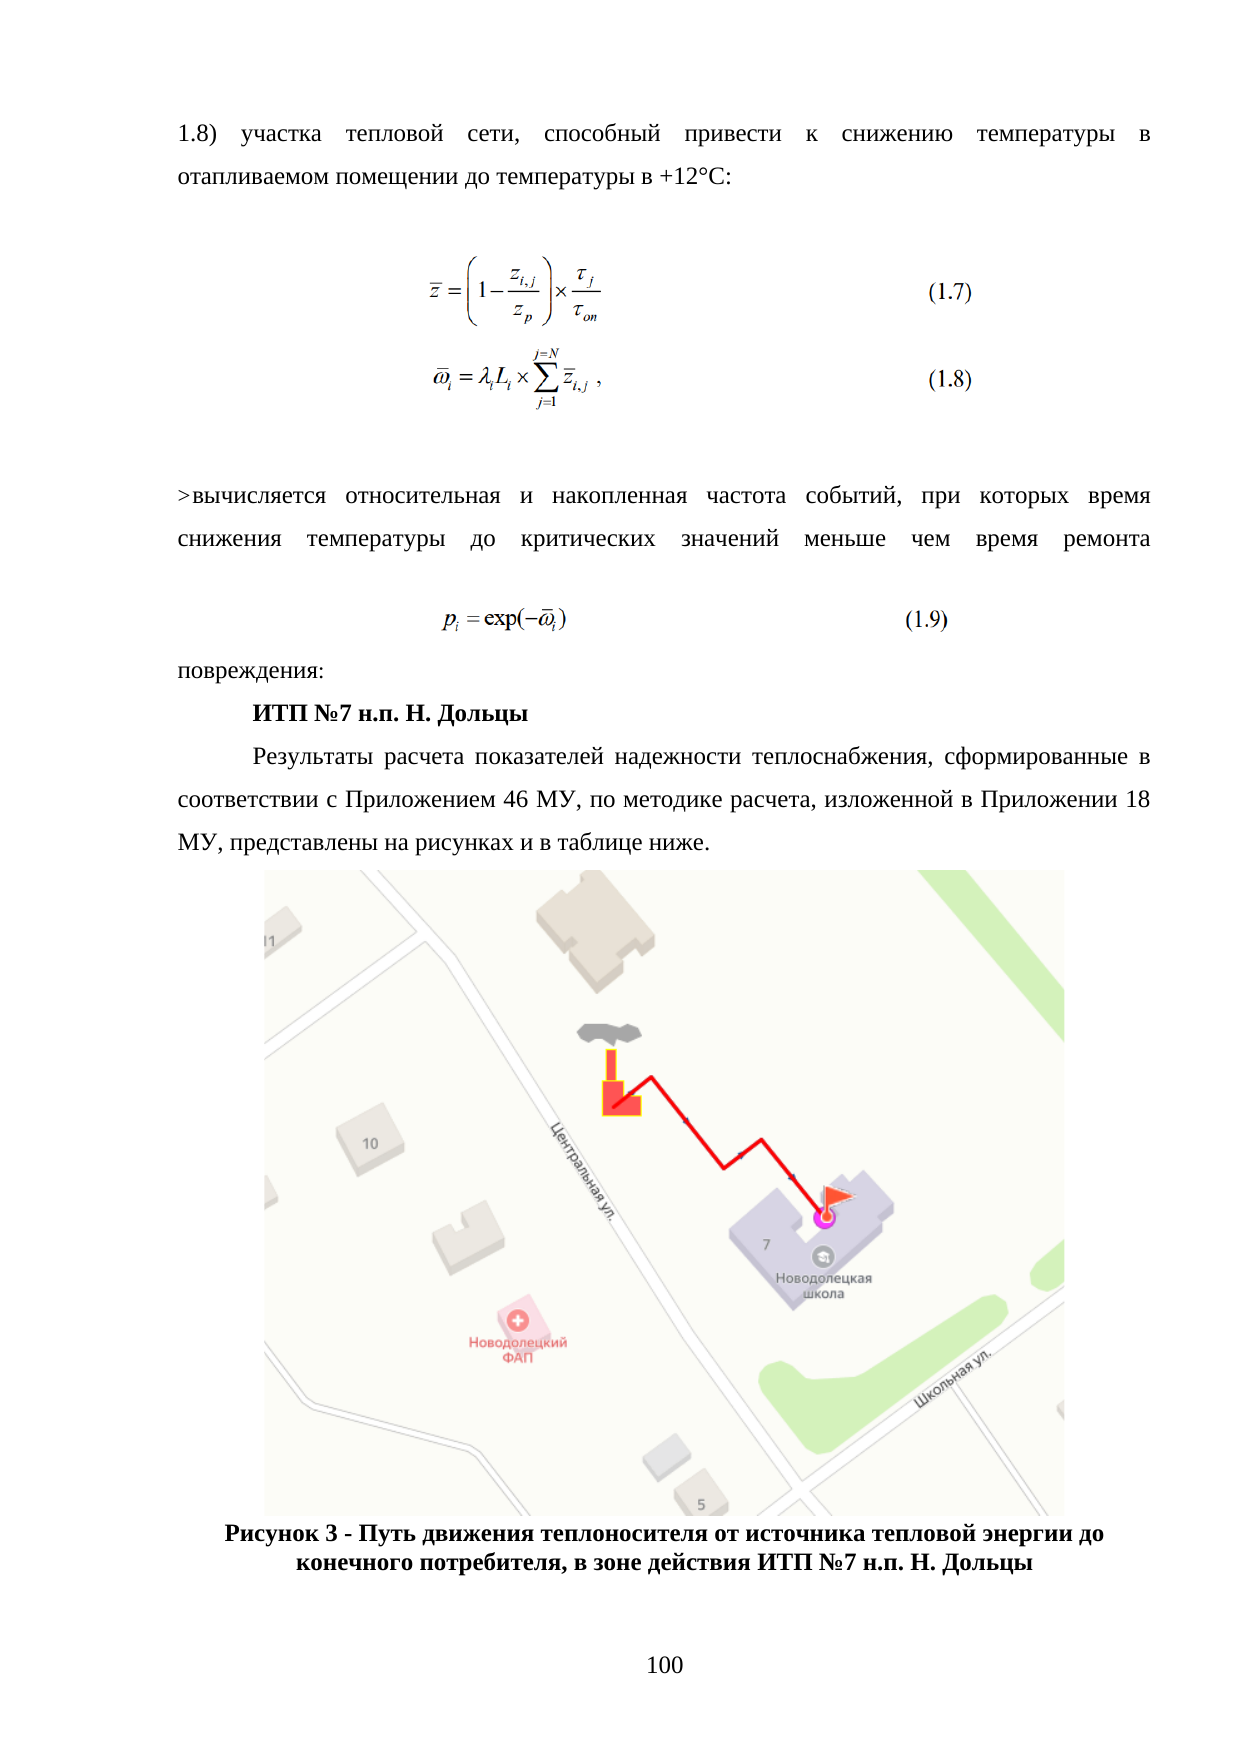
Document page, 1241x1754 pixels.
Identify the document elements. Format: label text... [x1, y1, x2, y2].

list вычисляется относительная и накопленная частота событий, при которых время снижения температуры до критических значений меньше чем время ремонта повреждения: [177, 480, 1152, 684]
list Рисунок 3 - Путь движения теплоносителя от источника тепловой энергии до конечного потребителя, в зоне действия ИТП №7 н.п. Н. Дольцы [177, 1518, 1152, 1576]
picture [416, 247, 987, 423]
picture [264, 870, 1065, 1516]
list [177, 118, 1152, 190]
list Результаты расчета показателей надежности теплоснабжения, сформированные в соответствии с Приложением 46 МУ, по методике расчета, изложенной в Приложении 18 МУ, представлены на рисунках и в таблице ниже. [177, 741, 1152, 856]
list ИТП №7 н.п. Н. Дольцы [177, 698, 1152, 727]
picture [419, 578, 960, 655]
